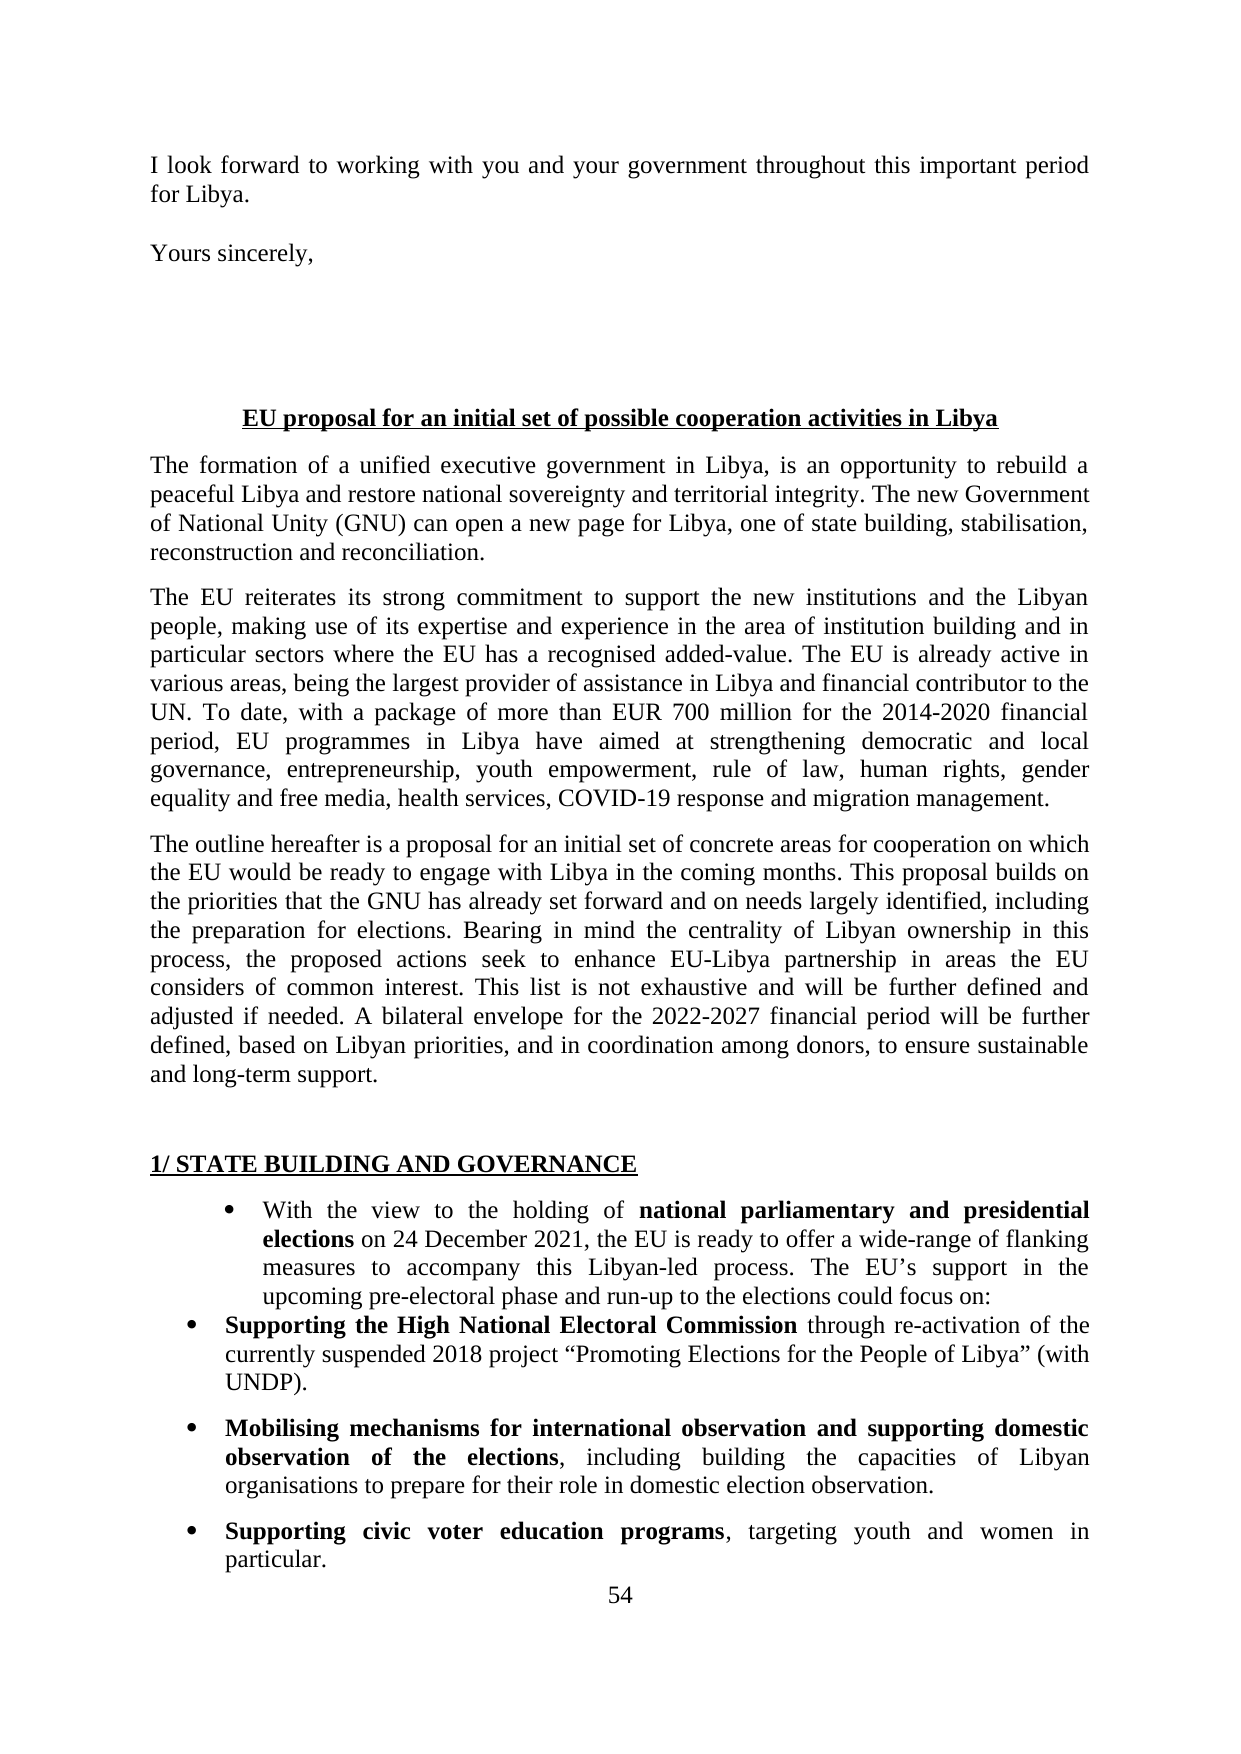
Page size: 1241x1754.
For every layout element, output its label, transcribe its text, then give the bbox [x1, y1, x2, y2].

list Supporting civic voter education programs, targeting youth and women in particular. [187, 1516, 1090, 1573]
list Supporting the High National Electoral Commission through re-activation of the currently suspended 2018 project “Promoting Elections for the People of Libya” (with UNDP). [187, 1310, 1090, 1396]
list With the view to the holding of national parliamentary and presidential elections on 24 December 2021, the EU is ready to offer a wide-range of flanking measures to accompany this Libyan-led process. The EU’s support in the upcoming pre-electoral phase and run-up to the elections could focus on: [225, 1195, 1090, 1310]
text The EU reiterates its strong commitment to support the new institutions and the Libyan people, making use of its expertise and experience in the area of institution building and in particular sectors where the EU has a recognised added-value. The EU is already active in various areas, being the largest provider of assistance in Libya and financial contributor to the UN. To date, with a package of more than EUR 700 million for the 2014-2020 financial period, EU programmes in Libya have aimed at strengthening democratic and local governance, entrepreneurship, youth empowerment, rule of law, human rights, gender equality and free media, health services, COVID-19 response and migration management. [150, 582, 1090, 812]
text The outline hereafter is a proposal for an initial set of concrete areas for cooperation on which the EU would be ready to engage with Libya in the coming months. This proposal builds on the priorities that the GNU has already set forward and on needs largely identified, including the preparation for elections. Bearing in mind the centrality of Libyan ownership in this process, the proposed actions seek to enhance EU-Libya partnership in areas the EU considers of common interest. This list is not exhaustive and will be further defined and adjusted if needed. A bilateral envelope for the 2022-2027 financial period will be further defined, based on Libyan priorities, and in coordination among donors, to ensure sustainable and long-term support. [150, 829, 1090, 1087]
text 1/ STATE BUILDING AND GOVERNANCE [150, 1149, 1090, 1178]
text The formation of a unified executive government in Libya, is an opportunity to rebuild a peaceful Libya and restore national sovereignty and territorial integrity. The new Government of National Unity (GNU) can open a new page for Libya, one of state building, stabilisation, reconstruction and reconciliation. [150, 450, 1090, 565]
text I look forward to working with you and your government throughout this important period for Libya. [150, 150, 1090, 207]
text EU proposal for an initial set of possible cooperation activities in Libya [150, 403, 1090, 431]
list Mobilising mechanisms for international observation and supporting domestic observation of the elections, including building the capacities of Libyan organisations to prepare for their role in domestic election observation. [187, 1413, 1090, 1499]
text Yours sincerely, [150, 238, 1090, 267]
